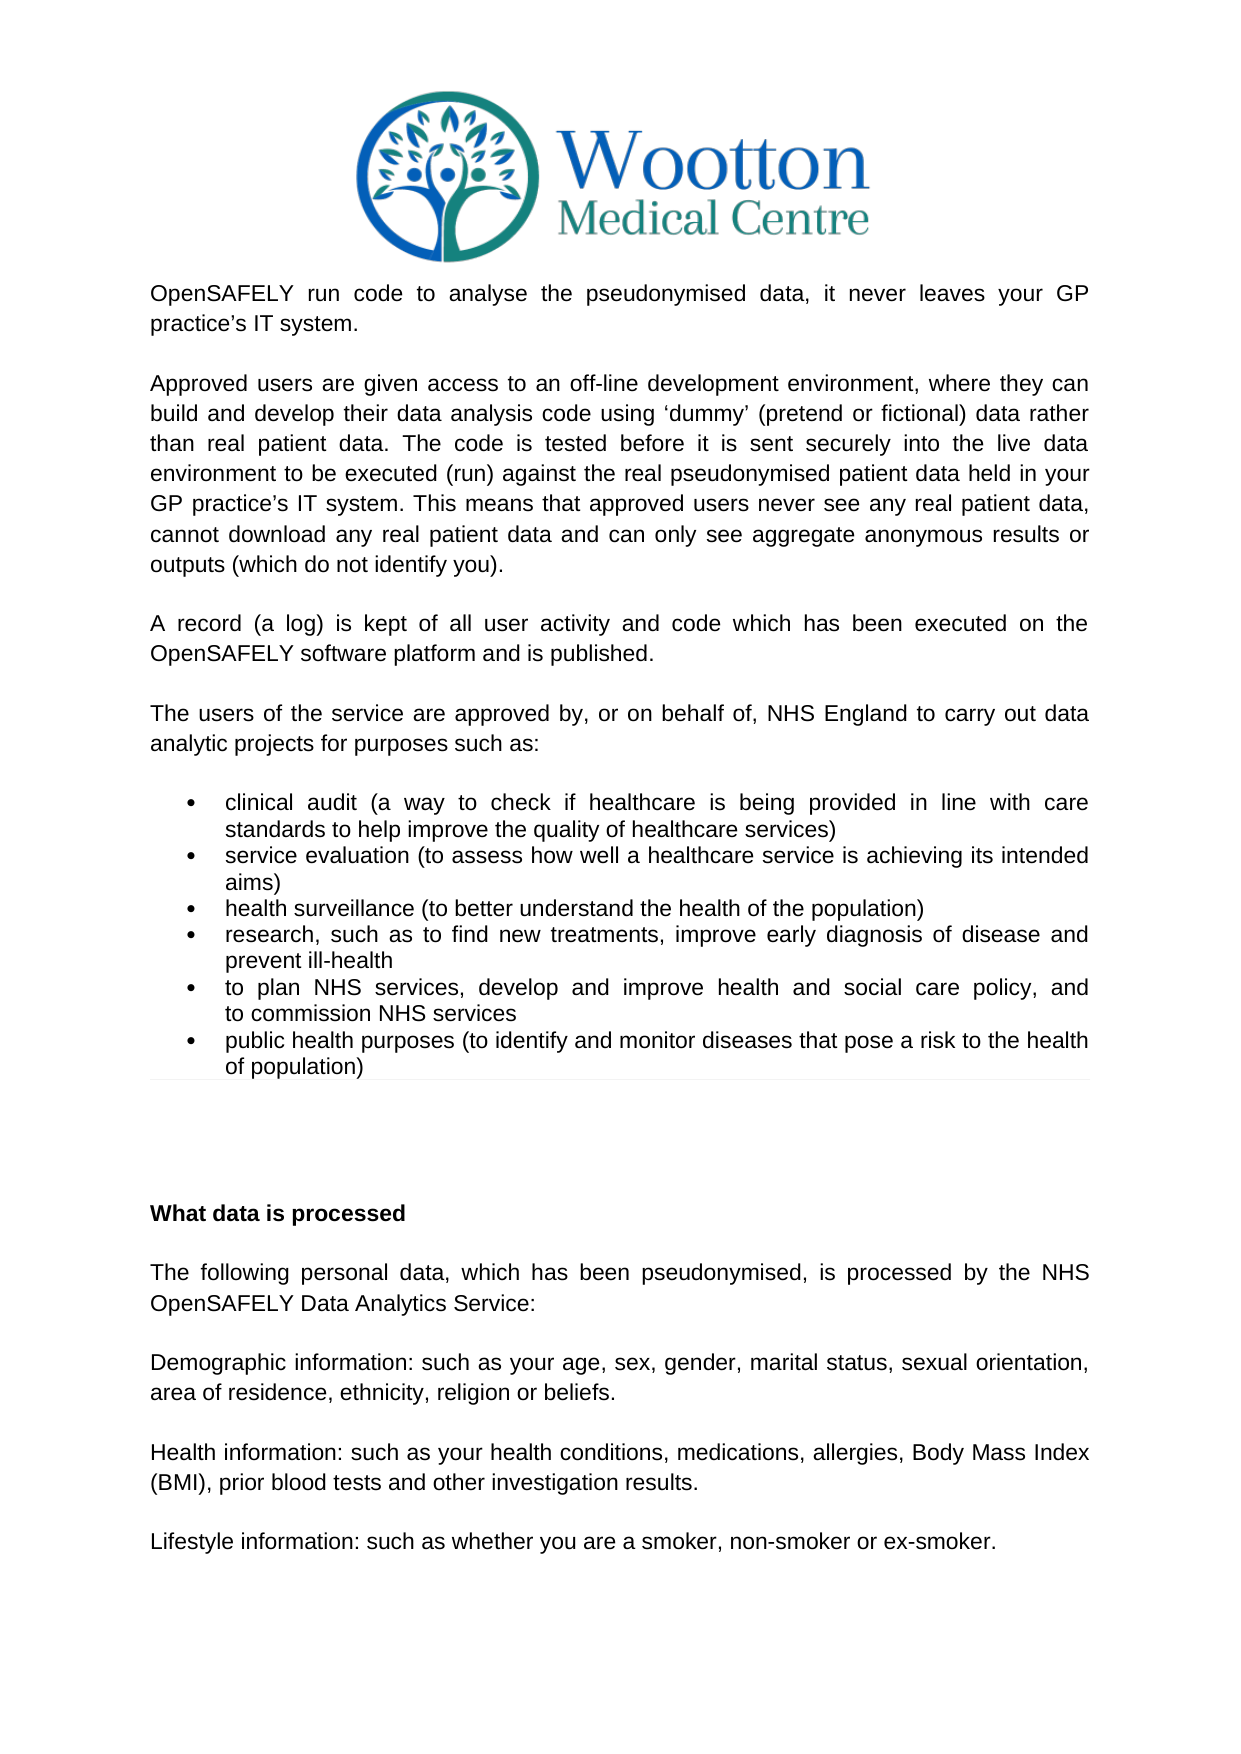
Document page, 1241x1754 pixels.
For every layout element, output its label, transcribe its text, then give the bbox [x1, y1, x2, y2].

text Lifestyle information: such as whether you are a smoker, non-smoker or ex-smoker. [150, 1528, 1090, 1554]
text The users of the service are approved by, or on behalf of, NHS England to carry out data analytic projects for purposes such as: [150, 700, 1090, 756]
list health surveillance (to better understand the health of the population) [187, 895, 1090, 921]
list service evaluation (to assess how well a healthcare service is achieving its intended aims) [187, 842, 1090, 895]
list clinical audit (a way to check if healthcare is being provided in line with care standards to help improve the quality of healthcare services) [187, 789, 1090, 842]
text The following personal data, which has been pseudonymised, is processed by the NHS OpenSAFELY Data Analytics Service: [150, 1259, 1090, 1316]
list research, such as to find new treatments, improve early diagnosis of disease and prevent ill-health [187, 921, 1090, 974]
list to plan NHS services, develop and improve health and social care policy, and to commission NHS services [187, 974, 1090, 1027]
picture [343, 73, 897, 280]
text A record (a log) is kept of all user activity and code which has been executed on the OpenSAFELY software platform and is published. [150, 610, 1090, 667]
text Approved users are given access to an off-line development environment, where they can build and develop their data analysis code using ‘dummy’ (pretend or fictional) data rather than real patient data. The code is tested before it is sent securely into the live data environment to be executed (run) against the real pseudonymised patient data held in your GP practice’s IT system. This means that approved users never see any real patient data, cannot download any real patient data and can only see aggregate anonymous results or outputs (which do not identify you). [150, 369, 1090, 577]
text Health information: such as your health conditions, medications, allergies, Body Mass Index (BMI), prior blood tests and other investigation results. [150, 1438, 1090, 1495]
text What data is processed [150, 1200, 1090, 1226]
list public health purposes (to identify and monitor diseases that pose a risk to the health of population) [187, 1027, 1090, 1079]
text Demographic information: such as your age, sex, gender, marital status, sexual orientation, area of residence, ethnicity, religion or beliefs. [150, 1349, 1090, 1406]
